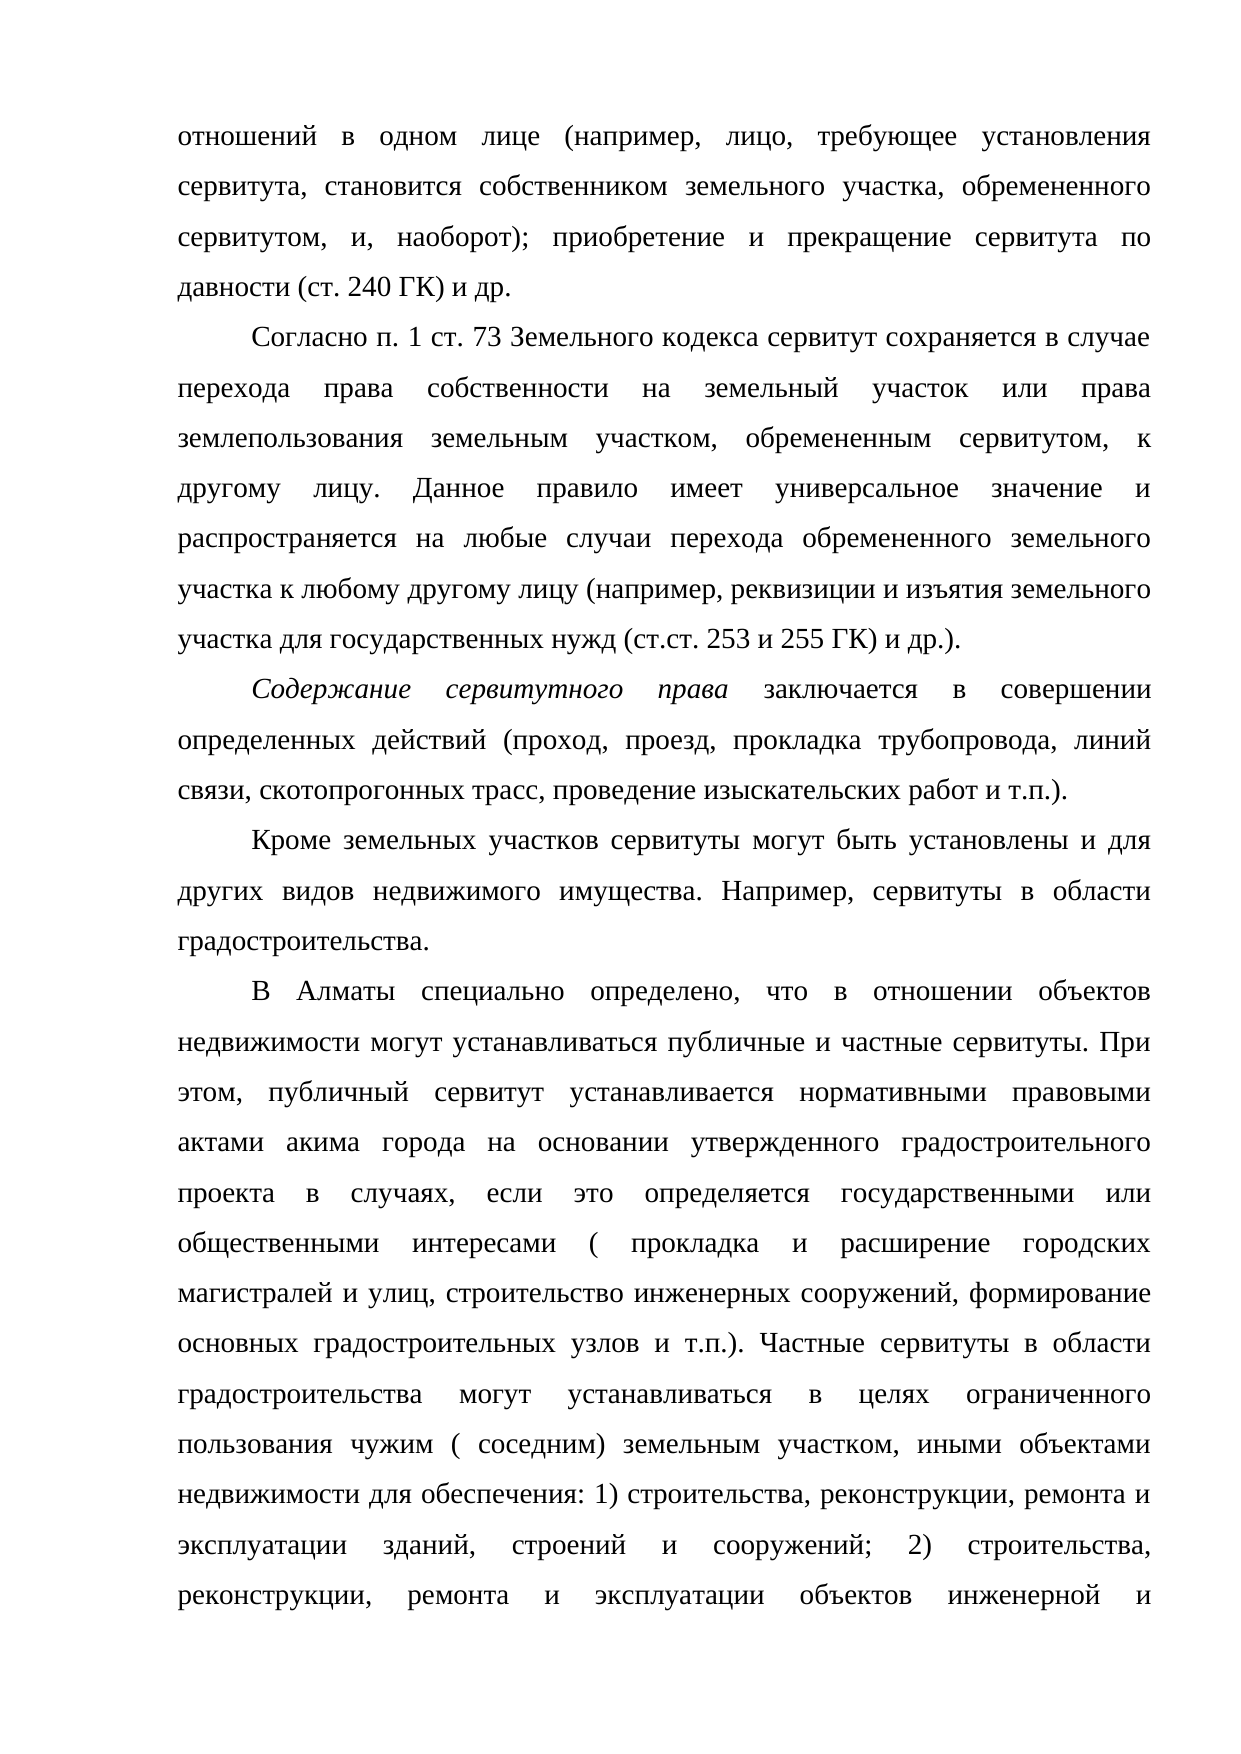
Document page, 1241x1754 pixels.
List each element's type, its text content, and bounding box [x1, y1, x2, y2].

text Содержание сервитутного права заключается в совершении определенных действий (проход, проезд, прокладка трубопровода, линий связи, скотопрогонных трасс, проведение изыскательских работ и т.п.). [177, 672, 1152, 806]
text Кроме земельных участков сервитуты могут быть установлены и для других видов недвижимого имущества. Например, сервитуты в области градостроительства. [177, 822, 1152, 957]
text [177, 973, 1152, 1611]
text Согласно п. 1 ст. 73 Земельного кодекса сервитут сохраняется в случае перехода права собственности на земельный участок или права землепользования земельным участком, обремененным сервитутом, к другому лицу. Данное правило имеет универсальное значение и распространяется на любые случаи перехода обремененного земельного участка к любому другому лицу (например, реквизиции и изъятия земельного участка для государственных нужд (ст.ст. 253 и 255 ГК) и др.). [177, 319, 1152, 655]
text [177, 118, 1152, 303]
